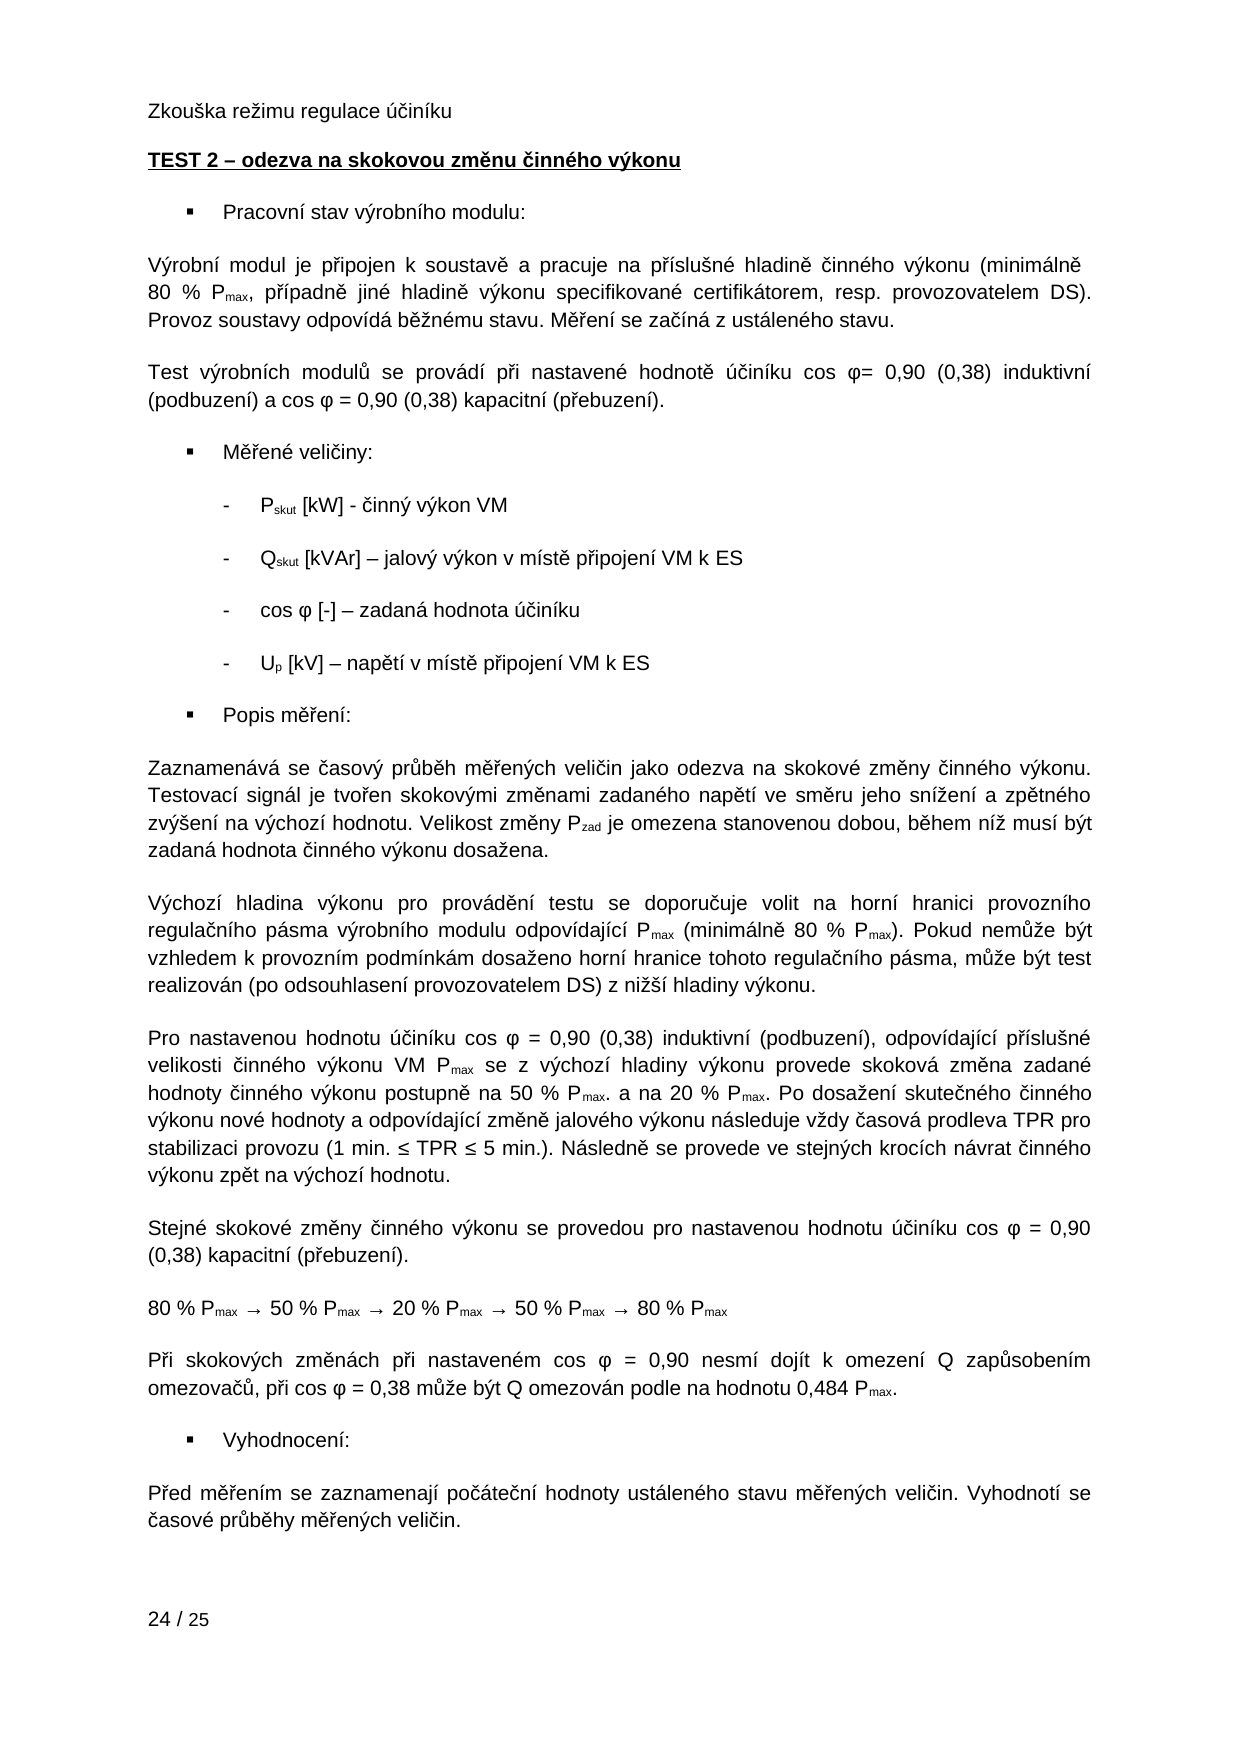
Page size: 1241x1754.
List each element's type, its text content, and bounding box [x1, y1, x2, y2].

text Test výrobních modulů se provádí při nastavené hodnotě účiníku cos φ= 0,90 (0,38) induktivní (podbuzení) a cos φ = 0,90 (0,38) kapacitní (přebuzení). [148, 360, 1093, 412]
text Stejné skokové změny činného výkonu se provedou pro nastavenou hodnotu účiníku cos φ = 0,90 (0,38) kapacitní (přebuzení). [148, 1215, 1093, 1267]
list Pracovní stav výrobního modulu: [185, 200, 1093, 224]
list Popis měření: [185, 703, 1093, 727]
text Pro nastavenou hodnotu účiníku cos φ = 0,90 (0,38) induktivní (podbuzení), odpovídající příslušné velikosti činného výkonu VM Pmax se z výchozí hladiny výkonu provede skoková změna zadané hodnoty činného výkonu postupně na 50 % Pmax. a na 20 % Pmax. Po dosažení skutečného činného výkonu nové hodnoty a odpovídající změně jalového výkonu následuje vždy časová prodleva TPR pro stabilizaci provozu (1 min. ≤ TPR ≤ 5 min.). Následně se provede ve stejných krocích návrat činného výkonu zpět na výchozí hodnotu. [148, 1025, 1093, 1187]
text 80 % Pmax → 50 % Pmax → 20 % Pmax → 50 % Pmax → 80 % Pmax [148, 1295, 1093, 1319]
list Up [kV] – napětí v místě připojení VM k ES [223, 650, 1093, 674]
list Měřené veličiny: [185, 440, 1093, 464]
text Před měřením se zaznamenají počáteční hodnoty ustáleného stavu měřených veličin. Vyhodnotí se časové průběhy měřených veličin. [148, 1481, 1093, 1532]
text Zaznamenává se časový průběh měřených veličin jako odezva na skokové změny činného výkonu. Testovací signál je tvořen skokovými změnami zadaného napětí ve směru jeho snížení a zpětného zvýšení na výchozí hodnotu. Velikost změny Pzad je omezena stanovenou dobou, během níž musí být zadaná hodnota činného výkonu dosažena. [148, 755, 1093, 862]
text Při skokových změnách při nastaveném cos φ = 0,90 nesmí dojít k omezení Q zapůsobením omezovačů, při cos φ = 0,38 může být Q omezován podle na hodnotu 0,484 Pmax. [148, 1348, 1093, 1399]
text Výrobní modul je připojen k soustavě a pracuje na příslušné hladině činného výkonu (minimálně 80 % Pmax, případně jiné hladině výkonu specifikované certifikátorem, resp. provozovatelem DS). Provoz soustavy odpovídá běžnému stavu. Měření se začíná z ustáleného stavu. [148, 253, 1093, 332]
text Výchozí hladina výkonu pro provádění testu se doporučuje volit na horní hranici provozního regulačního pásma výrobního modulu odpovídající Pmax (minimálně 80 % Pmax). Pokud nemůže být vzhledem k provozním podmínkám dosaženo horní hranice tohoto regulačního pásma, může být test realizován (po odsouhlasení provozovatelem DS) z nižší hladiny výkonu. [148, 890, 1093, 997]
text TEST 2 – odezva na skokovou změnu činného výkonu [148, 148, 1093, 172]
list Pskut [kW] - činný výkon VM [223, 493, 1093, 517]
list Vyhodnocení: [185, 1428, 1093, 1452]
list Qskut [kVAr] – jalový výkon v místě připojení VM k ES [223, 545, 1093, 569]
list cos φ [-] – zadaná hodnota účiníku [223, 598, 1093, 622]
